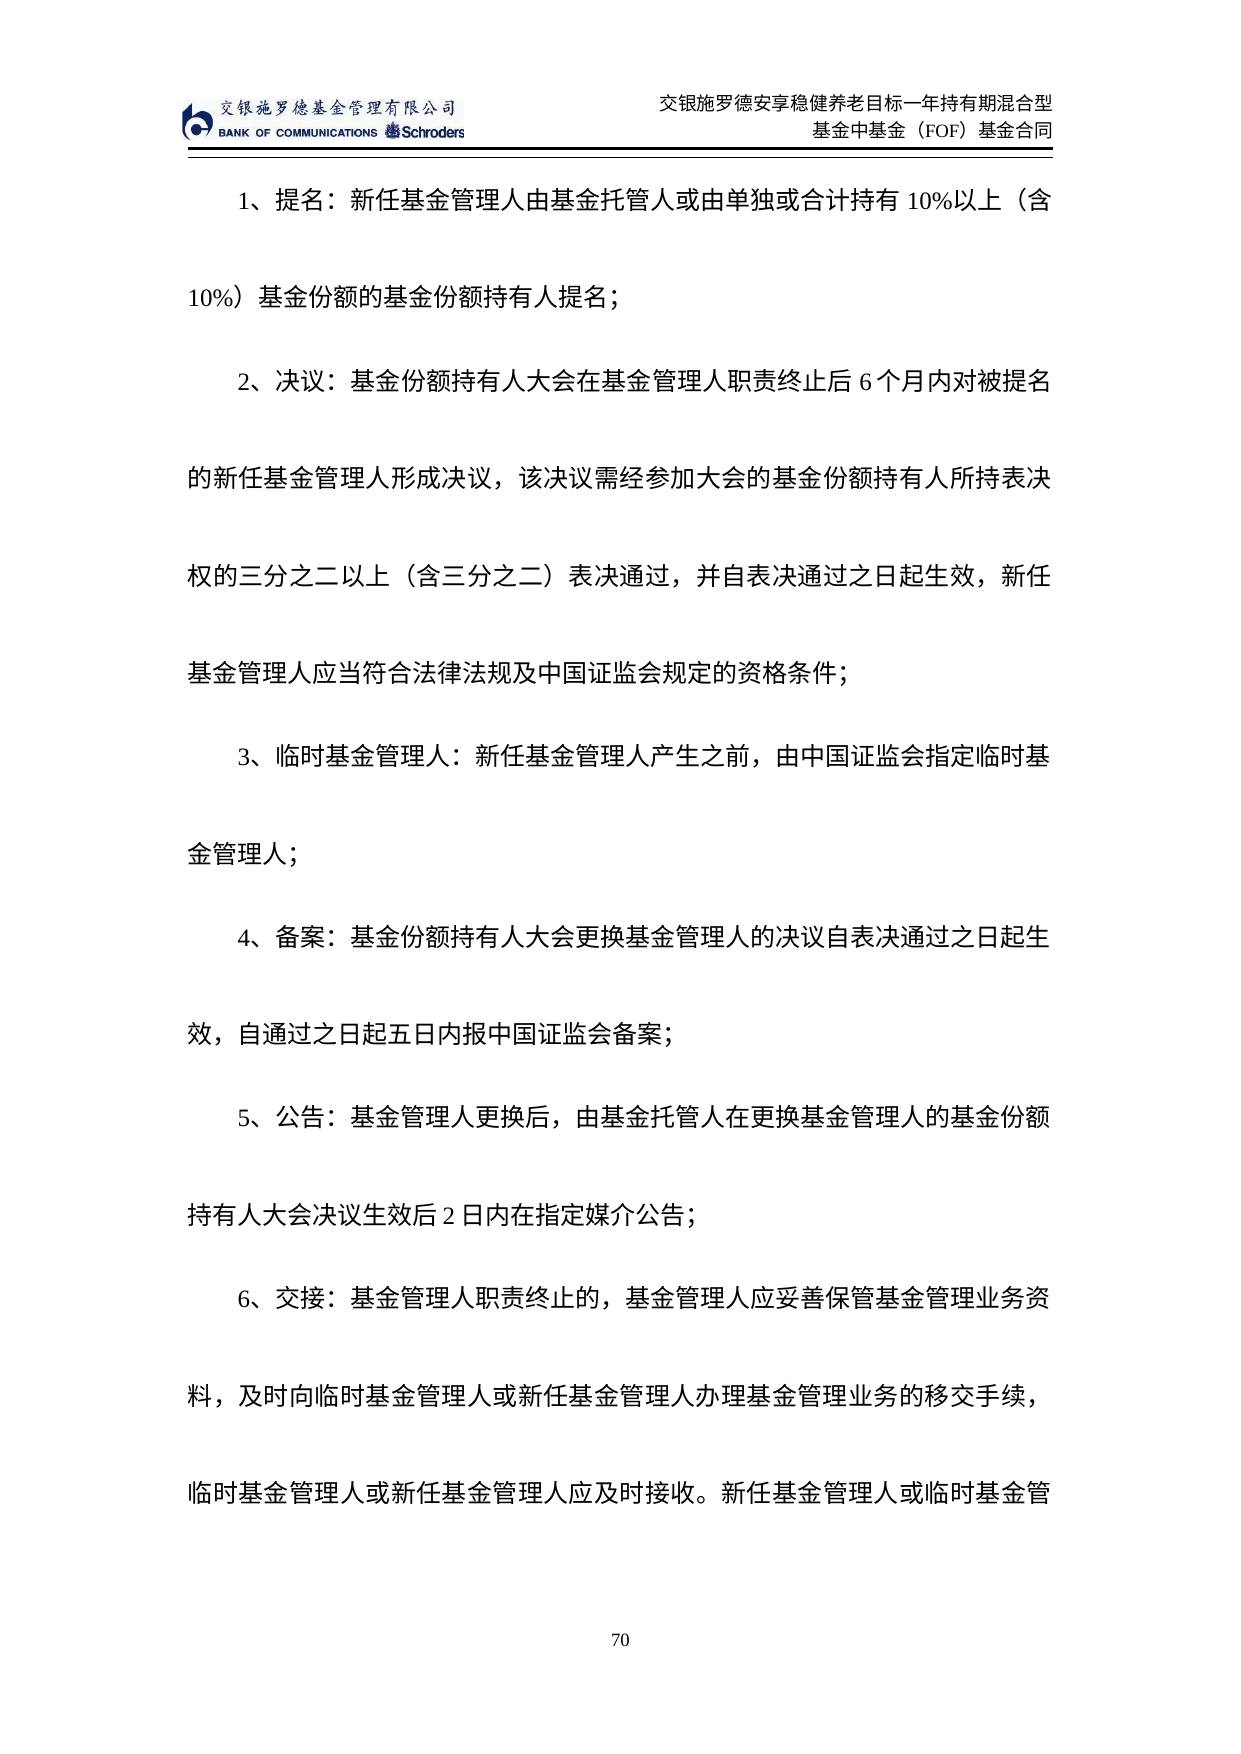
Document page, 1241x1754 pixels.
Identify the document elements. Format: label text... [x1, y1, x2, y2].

picture [182, 99, 464, 140]
text 1、提名：新任基金管理人由基金托管人或由单独或合计持有10%以上（含10%）基金份额的基金份额持有人提名； [187, 166, 1053, 328]
text 2、决议：基金份额持有人大会在基金管理人职责终止后6个月内对被提名的新任基金管理人形成决议，该决议需经参加大会的基金份额持有人所持表决权的三分之二以上（含三分之二）表决通过，并自表决通过之日起生效，新任基金管理人应当符合法律法规及中国证监会规定的资格条件； [187, 347, 1053, 704]
text 5、公告：基金管理人更换后，由基金托管人在更换基金管理人的基金份额持有人大会决议生效后2日内在指定媒介公告； [187, 1083, 1053, 1246]
text 4、备案：基金份额持有人大会更换基金管理人的决议自表决通过之日起生效，自通过之日起五日内报中国证监会备案； [187, 903, 1053, 1065]
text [187, 1264, 1053, 1524]
text 3、临时基金管理人：新任基金管理人产生之前，由中国证监会指定临时基金管理人； [187, 722, 1053, 885]
